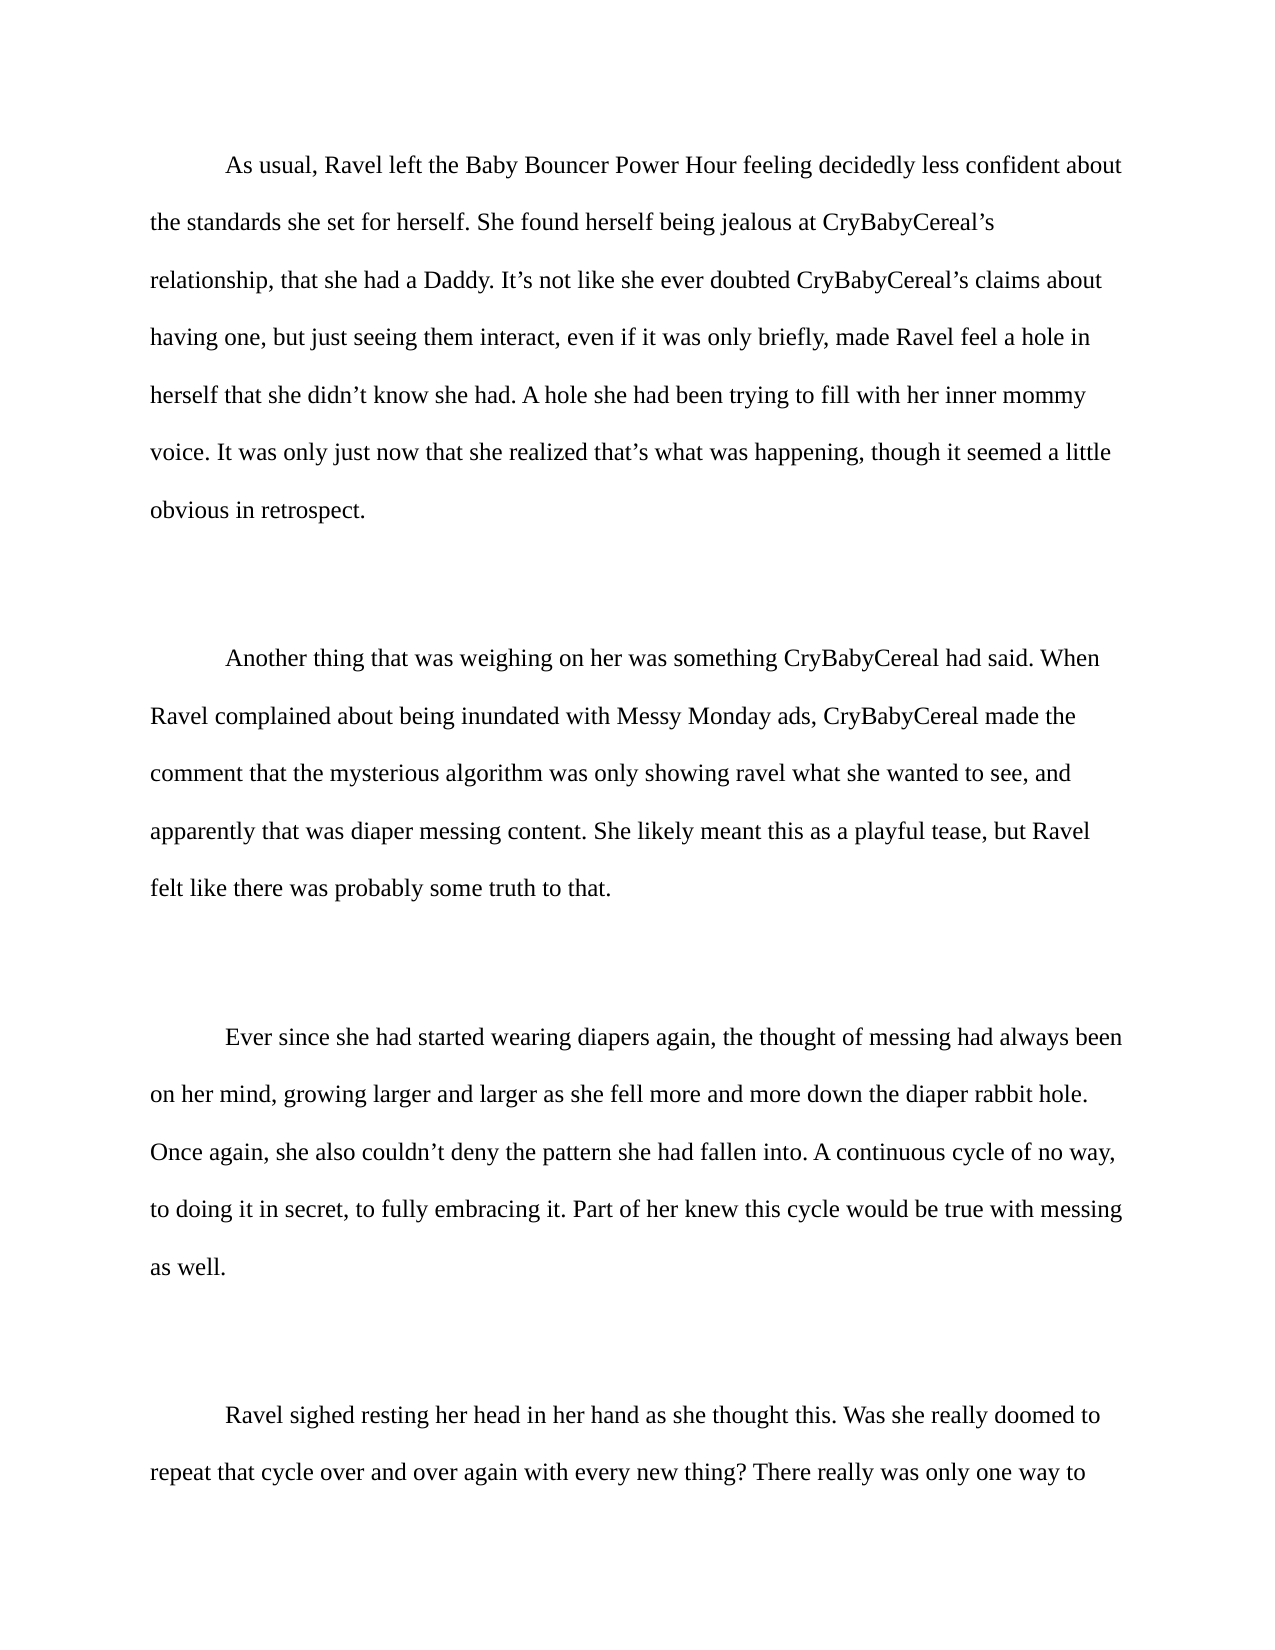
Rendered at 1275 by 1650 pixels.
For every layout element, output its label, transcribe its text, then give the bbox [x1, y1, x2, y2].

text Another thing that was weighing on her was something CryBabyCereal had said. When Ravel complained about being inundated with Messy Monday ads, CryBabyCereal made the comment that the mysterious algorithm was only showing ravel what she wanted to see, and apparently that was diaper messing content. She likely meant this as a playful tease, but Ravel felt like there was probably some truth to that. [150, 643, 1125, 902]
text As usual, Ravel left the Baby Bouncer Power Hour feeling decidedly less confident about the standards she set for herself. She found herself being jealous at CryBabyCereal’s relationship, that she had a Daddy. It’s not like she ever doubted CryBabyCereal’s claims about having one, but just seeing them interact, even if it was only briefly, made Ravel feel a hole in herself that she didn’t know she had. A hole she had been trying to fill with her inner mommy voice. It was only just now that she realized that’s what was happening, though it seemed a little obvious in retrospect. [150, 150, 1125, 524]
text Ever since she had started wearing diapers again, the thought of messing had always been on her mind, growing larger and larger as she fell more and more down the diaper rabbit hole. Once again, she also couldn’t deny the pattern she had fallen into. A continuous cycle of no way, to doing it in secret, to fully embracing it. Part of her knew this cycle would be true with messing as well. [150, 1022, 1125, 1280]
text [150, 1400, 1125, 1486]
